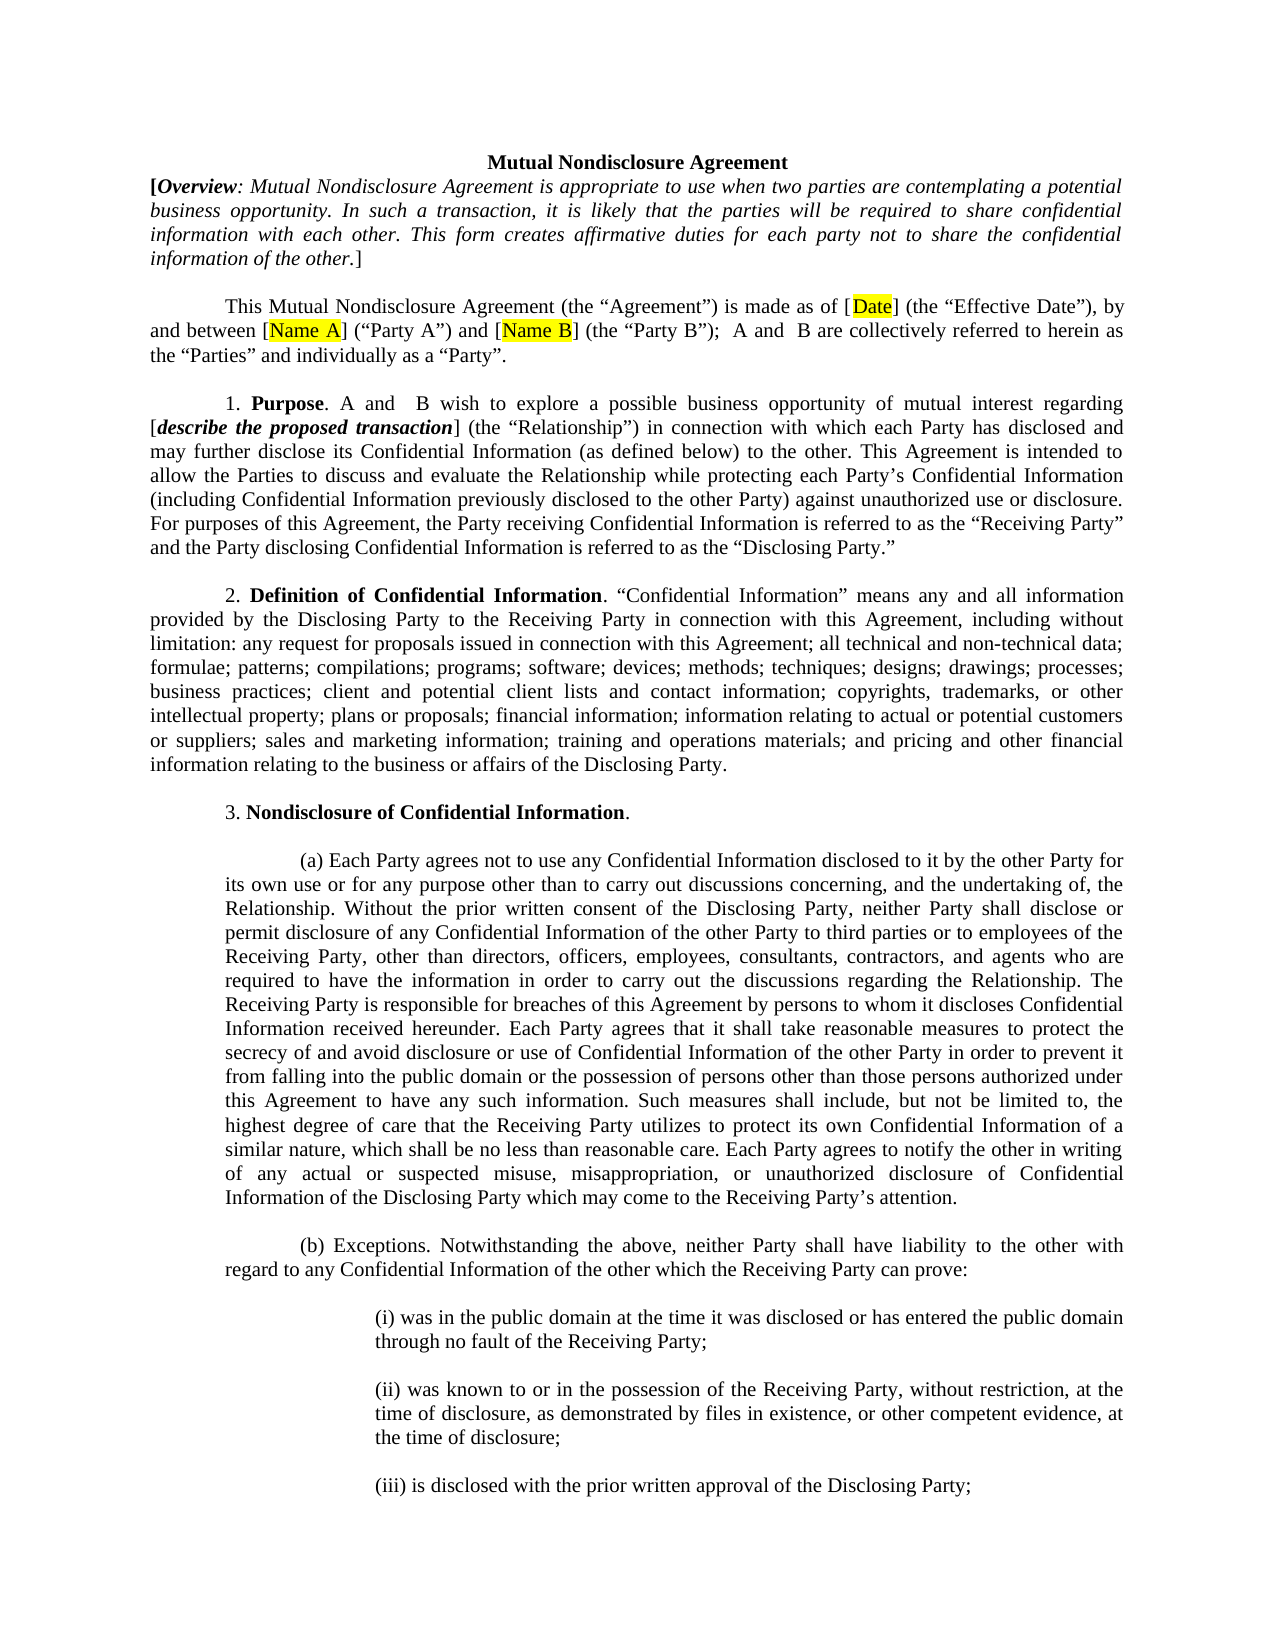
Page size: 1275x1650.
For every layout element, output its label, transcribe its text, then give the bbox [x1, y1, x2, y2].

text Mutual Nondisclosure Agreement [150, 150, 1125, 174]
text 1. Purpose. A and B wish to explore a possible business opportunity of mutual interest regarding [describe the proposed transaction] (the “Relationship”) in connection with which each Party has disclosed and may further disclose its Confidential Information (as defined below) to the other. This Agreement is intended to allow the Parties to discuss and evaluate the Relationship while protecting each Party’s Confidential Information (including Confidential Information previously disclosed to the other Party) against unauthorized use or disclosure. For purposes of this Agreement, the Party receiving Confidential Information is referred to as the “Receiving Party” and the Party disclosing Confidential Information is referred to as the “Disclosing Party.” [150, 391, 1125, 559]
text (a) Each Party agrees not to use any Confidential Information disclosed to it by the other Party for its own use or for any purpose other than to carry out discussions concerning, and the undertaking of, the Relationship. Without the prior written consent of the Disclosing Party, neither Party shall disclose or permit disclosure of any Confidential Information of the other Party to third parties or to employees of the Receiving Party, other than directors, officers, employees, consultants, contractors, and agents who are required to have the information in order to carry out the discussions regarding the Relationship. The Receiving Party is responsible for breaches of this Agreement by persons to whom it discloses Confidential Information received hereunder. Each Party agrees that it shall take reasonable measures to protect the secrecy of and avoid disclosure or use of Confidential Information of the other Party in order to prevent it from falling into the public domain or the possession of persons other than those persons authorized under this Agreement to have any such information. Such measures shall include, but not be limited to, the highest degree of care that the Receiving Party utilizes to protect its own Confidential Information of a similar nature, which shall be no less than reasonable care. Each Party agrees to notify the other in writing of any actual or suspected misuse, misappropriation, or unauthorized disclosure of Confidential Information of the Disclosing Party which may come to the Receiving Party’s attention. [225, 848, 1125, 1209]
text (b) Exceptions. Notwithstanding the above, neither Party shall have liability to the other with regard to any Confidential Information of the other which the Receiving Party can prove: [225, 1233, 1125, 1281]
text 2. Definition of Confidential Information. “Confidential Information” means any and all information provided by the Disclosing Party to the Receiving Party in connection with this Agreement, including without limitation: any request for proposals issued in connection with this Agreement; all technical and non-technical data; formulae; patterns; compilations; programs; software; devices; methods; techniques; designs; drawings; processes; business practices; client and potential client lists and contact information; copyrights, trademarks, or other intellectual property; plans or proposals; financial information; information relating to actual or potential customers or suppliers; sales and marketing information; training and operations materials; and pricing and other financial information relating to the business or affairs of the Disclosing Party. [150, 583, 1125, 776]
text (iii) is disclosed with the prior written approval of the Disclosing Party; [300, 1473, 1125, 1497]
text 3. Nondisclosure of Confidential Information. [150, 800, 1125, 824]
text [Overview: Mutual Nondisclosure Agreement is appropriate to use when two parties are contemplating a potential business opportunity. In such a transaction, it is likely that the parties will be required to share confidential information with each other. This form creates affirmative duties for each party not to share the confidential information of the other.] [150, 174, 1125, 270]
text This Mutual Nondisclosure Agreement (the “Agreement”) is made as of [Date] (the “Effective Date”), by and between [Name A] (“Party A”) and [Name B] (the “Party B”); A and B are collectively referred to herein as the “Parties” and individually as a “Party”. [150, 294, 1125, 367]
text (ii) was known to or in the possession of the Receiving Party, without restriction, at the time of disclosure, as demonstrated by files in existence, or other competent evidence, at the time of disclosure; [375, 1377, 1125, 1449]
text (i) was in the public domain at the time it was disclosed or has entered the public domain through no fault of the Receiving Party; [375, 1305, 1125, 1353]
